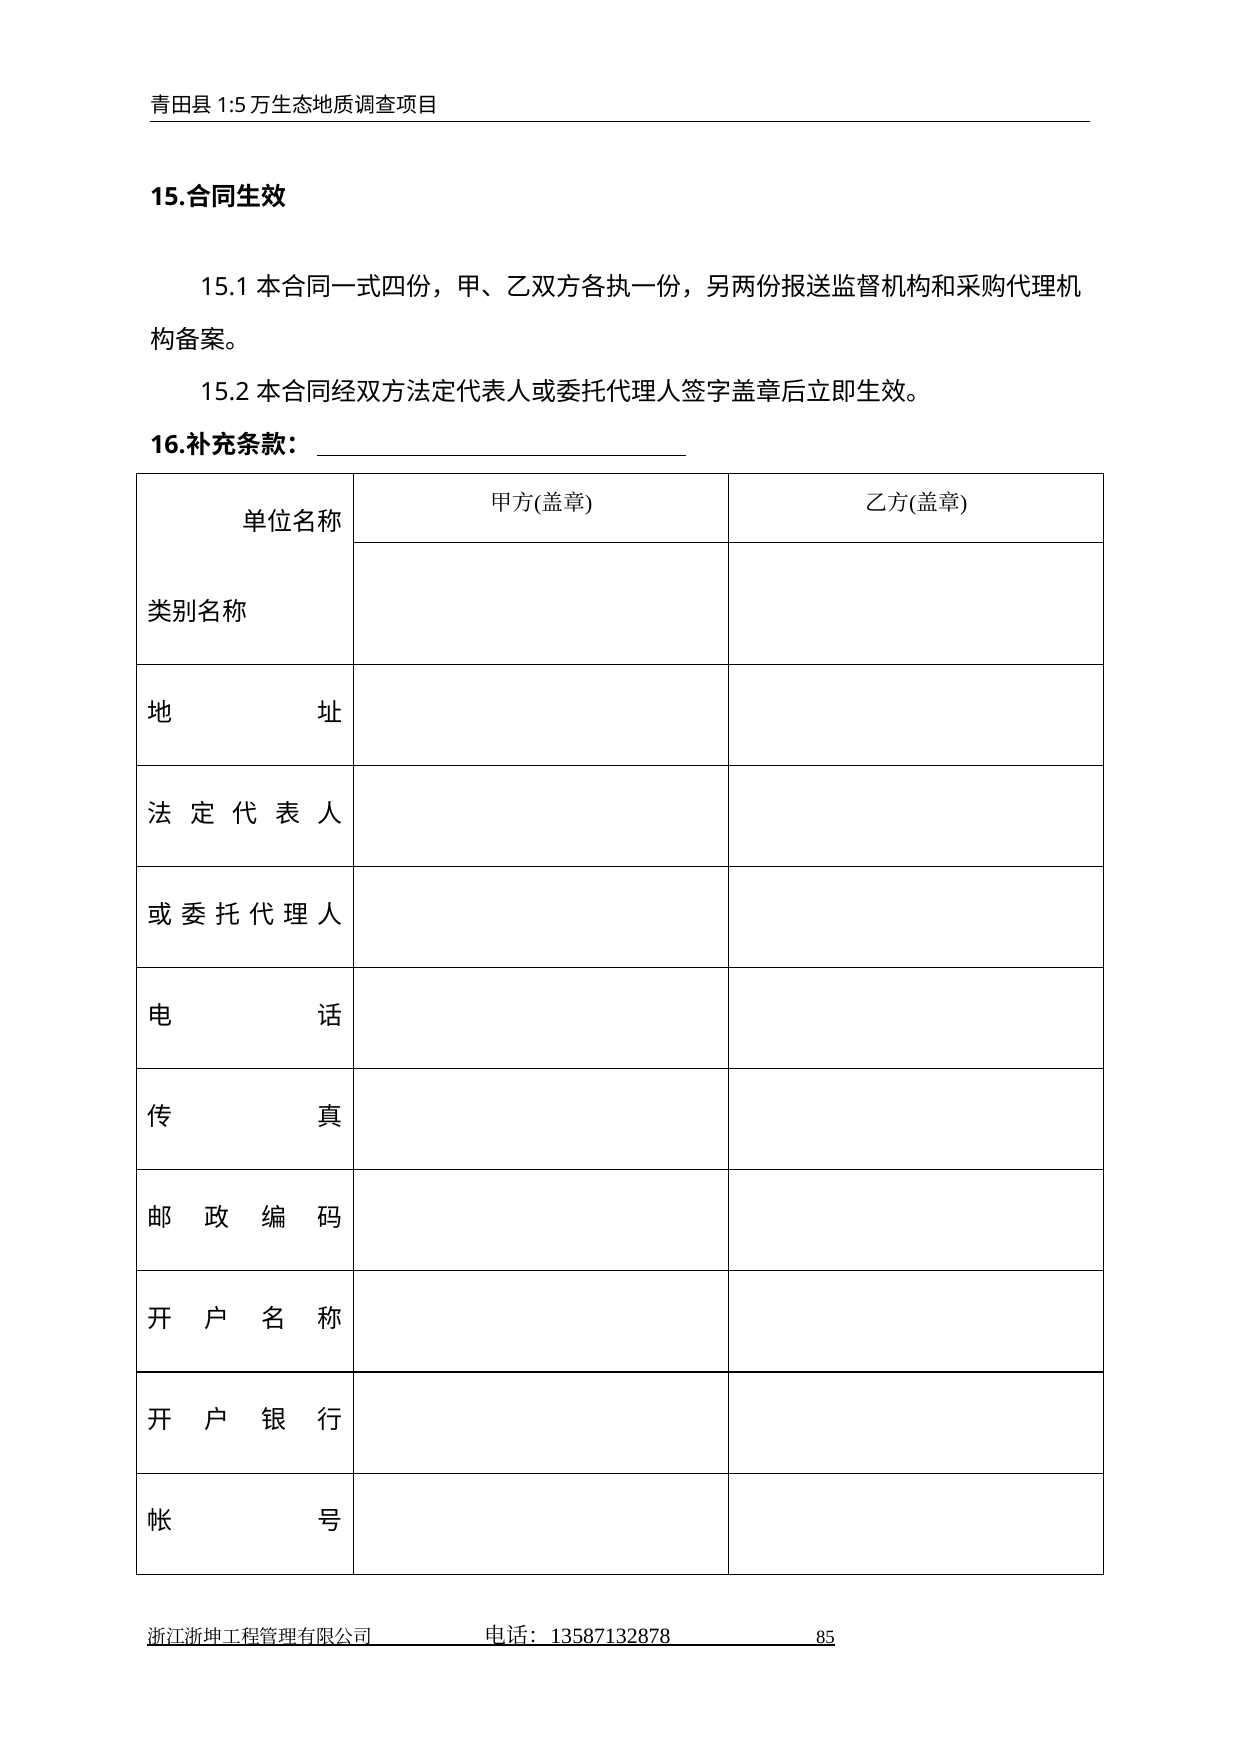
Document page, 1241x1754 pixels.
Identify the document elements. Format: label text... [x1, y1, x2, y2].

subtitle 15.合同生效 [150, 162, 1090, 227]
table_cell 帐号 [137, 1474, 353, 1573]
table_header 甲方(盖章) [354, 474, 728, 542]
table_cell 或委托代理人 [137, 867, 353, 967]
table_cell [354, 665, 728, 765]
table_cell [729, 1373, 1103, 1472]
table_cell [729, 968, 1103, 1068]
table_cell [354, 1069, 728, 1169]
table_cell [354, 1271, 728, 1371]
text 15.2 本合同经双方法定代表人或委托代理人签字盖章后立即生效。 [150, 372, 1090, 408]
table_cell 地 址 [137, 665, 353, 765]
table_cell [729, 766, 1103, 866]
table_cell [729, 1474, 1103, 1573]
table_cell [729, 1170, 1103, 1270]
table_cell [729, 543, 1103, 664]
table_cell 法定代表人 [137, 766, 353, 866]
table_cell [354, 867, 728, 967]
table_cell [354, 766, 728, 866]
table_cell [729, 867, 1103, 967]
table_header 乙方(盖章) [729, 474, 1103, 542]
table_cell [354, 968, 728, 1068]
table_header 单位名称 类别名称 [137, 474, 353, 664]
table_cell [729, 1271, 1103, 1371]
table_cell 开户银行 [137, 1373, 353, 1472]
table_cell 开户名称 [137, 1271, 353, 1371]
table_cell [354, 1474, 728, 1573]
text 15.1 本合同一式四份，甲、乙双方各执一份，另两份报送监督机构和采购代理机构备案。 [150, 267, 1090, 355]
table_cell [729, 665, 1103, 765]
table_cell [354, 1170, 728, 1270]
table_cell 邮政编码 [137, 1170, 353, 1270]
table_cell [354, 543, 728, 664]
text 16.补充条款： [150, 424, 1090, 460]
table_cell 电话 [137, 968, 353, 1068]
table_cell [354, 1373, 728, 1472]
table_cell [729, 1069, 1103, 1169]
table_cell 传真 [137, 1069, 353, 1169]
